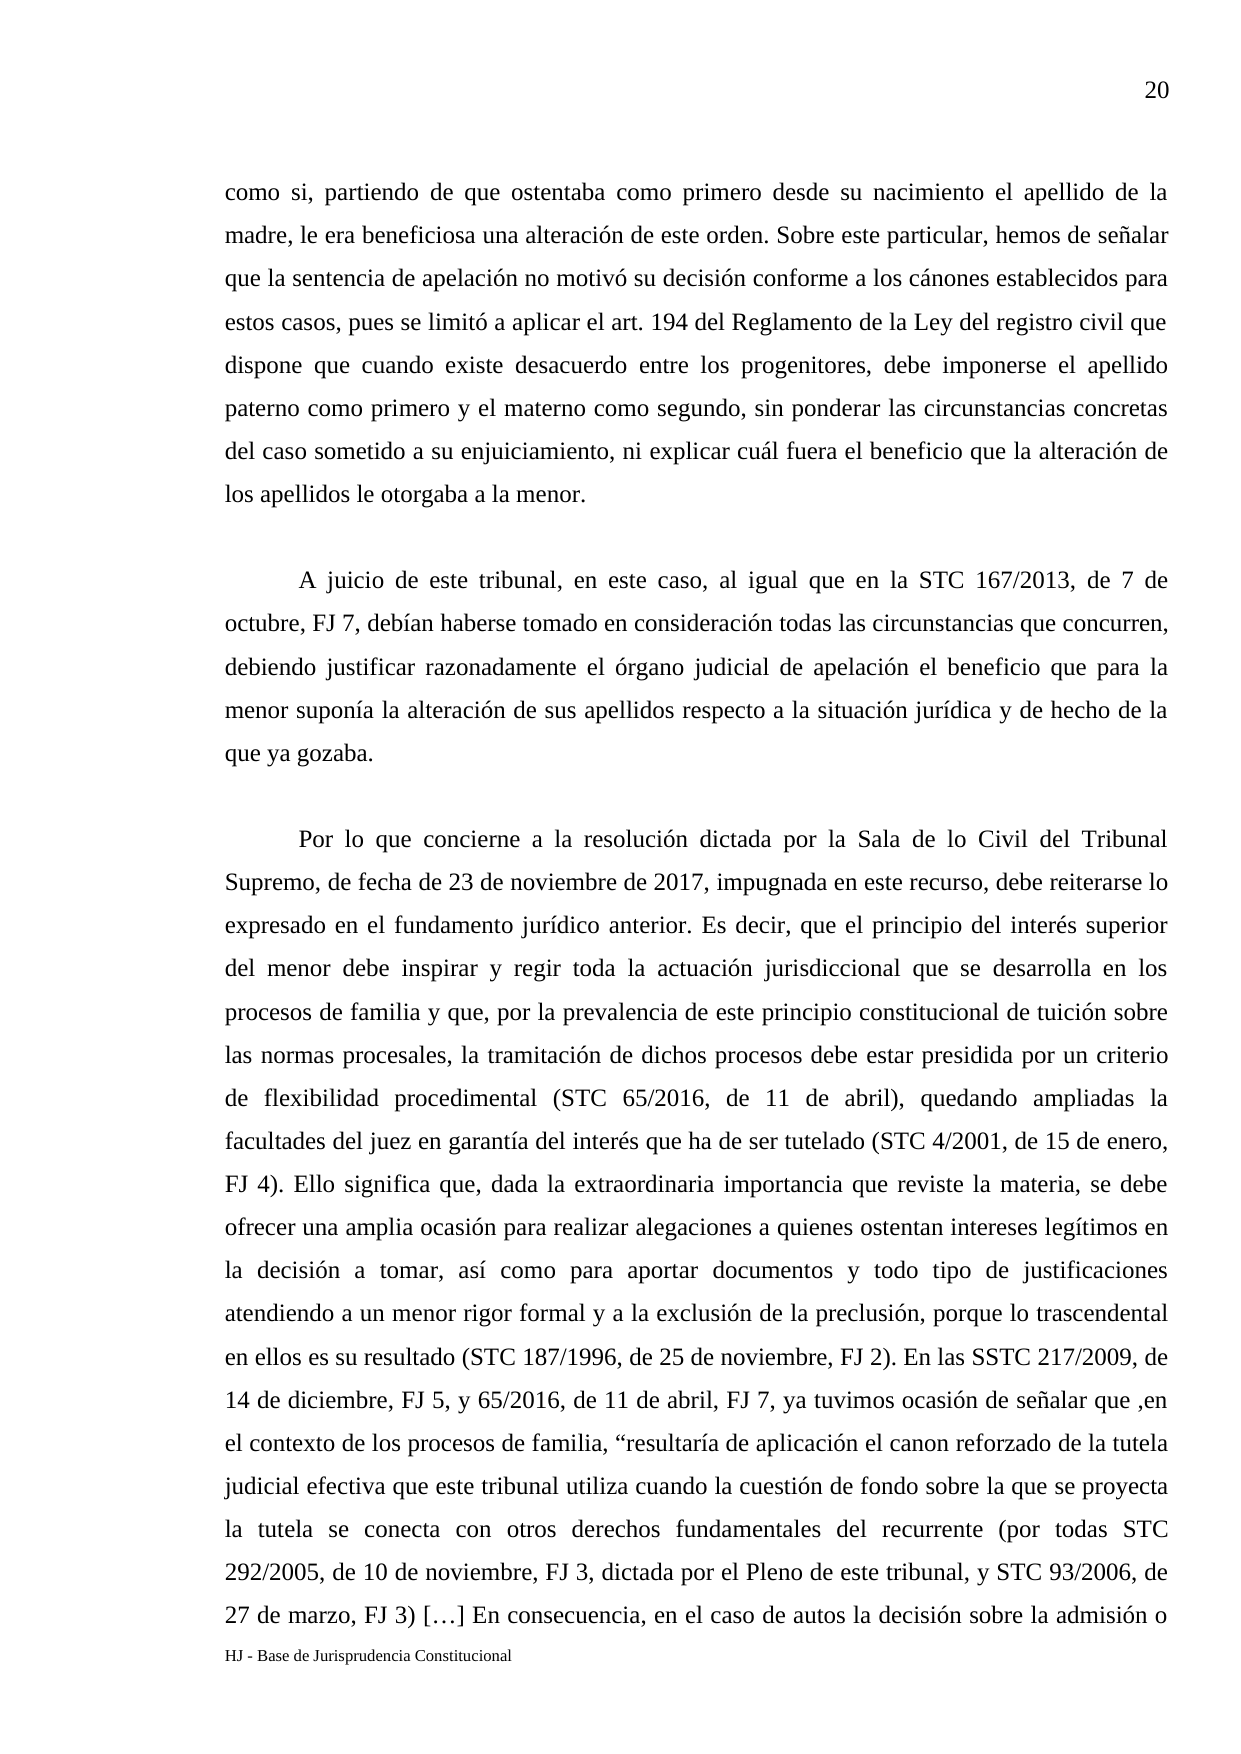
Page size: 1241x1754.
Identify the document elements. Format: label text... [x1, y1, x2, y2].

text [224, 177, 1169, 508]
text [224, 824, 1169, 1629]
text A juicio de este tribunal, en este caso, al igual que en la STC 167/2013, de 7 de octubre, FJ 7, debían haberse tomado en consideración todas las circunstancias que concurren, debiendo justificar razonadamente el órgano judicial de apelación el beneficio que para la menor suponía la alteración de sus apellidos respecto a la situación jurídica y de hecho de la que ya gozaba. [224, 565, 1169, 767]
